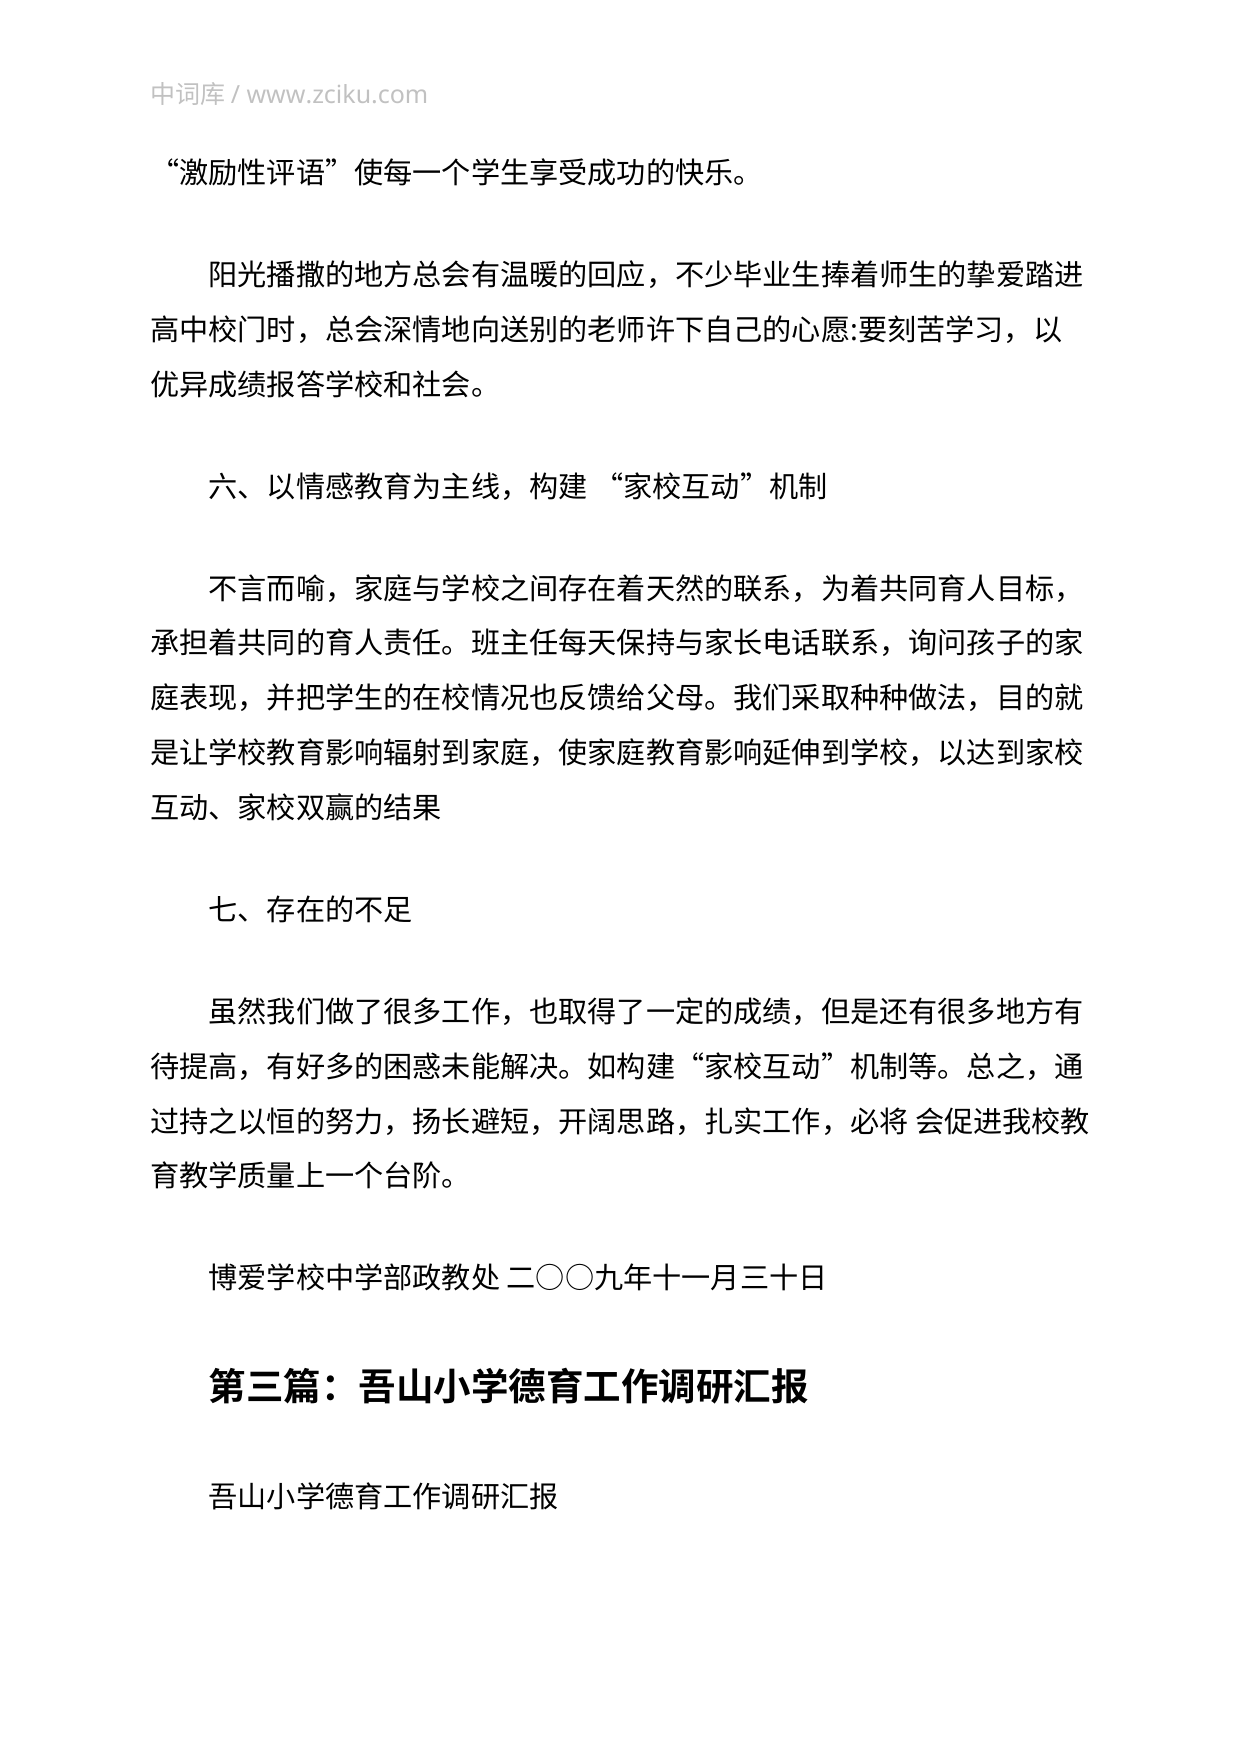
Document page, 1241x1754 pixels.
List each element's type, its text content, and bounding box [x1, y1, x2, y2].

text 第三篇：吾山小学德育工作调研汇报 [150, 1357, 1090, 1411]
text 博爱学校中学部政教处 二○○九年十一月三十日 [150, 1255, 1090, 1297]
text 不言而喻，家庭与学校之间存在着天然的联系，为着共同育人目标，承担着共同的育人责任。班主任每天保持与家长电话联系，询问孩子的家庭表现，并把学生的在校情况也反馈给父母。我们采取种种做法，目的就是让学校教育影响辐射到家庭，使家庭教育影响延伸到学校，以达到家校互动、家校双赢的结果 [150, 565, 1090, 827]
text 六、以情感教育为主线，构建 “家校互动”机制 [150, 463, 1090, 506]
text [150, 150, 1090, 192]
text 七、存在的不足 [150, 887, 1090, 929]
text 虽然我们做了很多工作，也取得了一定的成绩，但是还有很多地方有待提高，有好多的困惑未能解决。如构建“家校互动”机制等。总之，通过持之以恒的努力，扬长避短，开阔思路，扎实工作，必将 会促进我校教育教学质量上一个台阶。 [150, 988, 1090, 1195]
text 阳光播撒的地方总会有温暖的回应，不少毕业生捧着师生的挚爱踏进高中校门时，总会深情地向送别的老师许下自己的心愿:要刻苦学习，以优异成绩报答学校和社会。 [150, 252, 1090, 404]
text 吾山小学德育工作调研汇报 [150, 1474, 1090, 1516]
